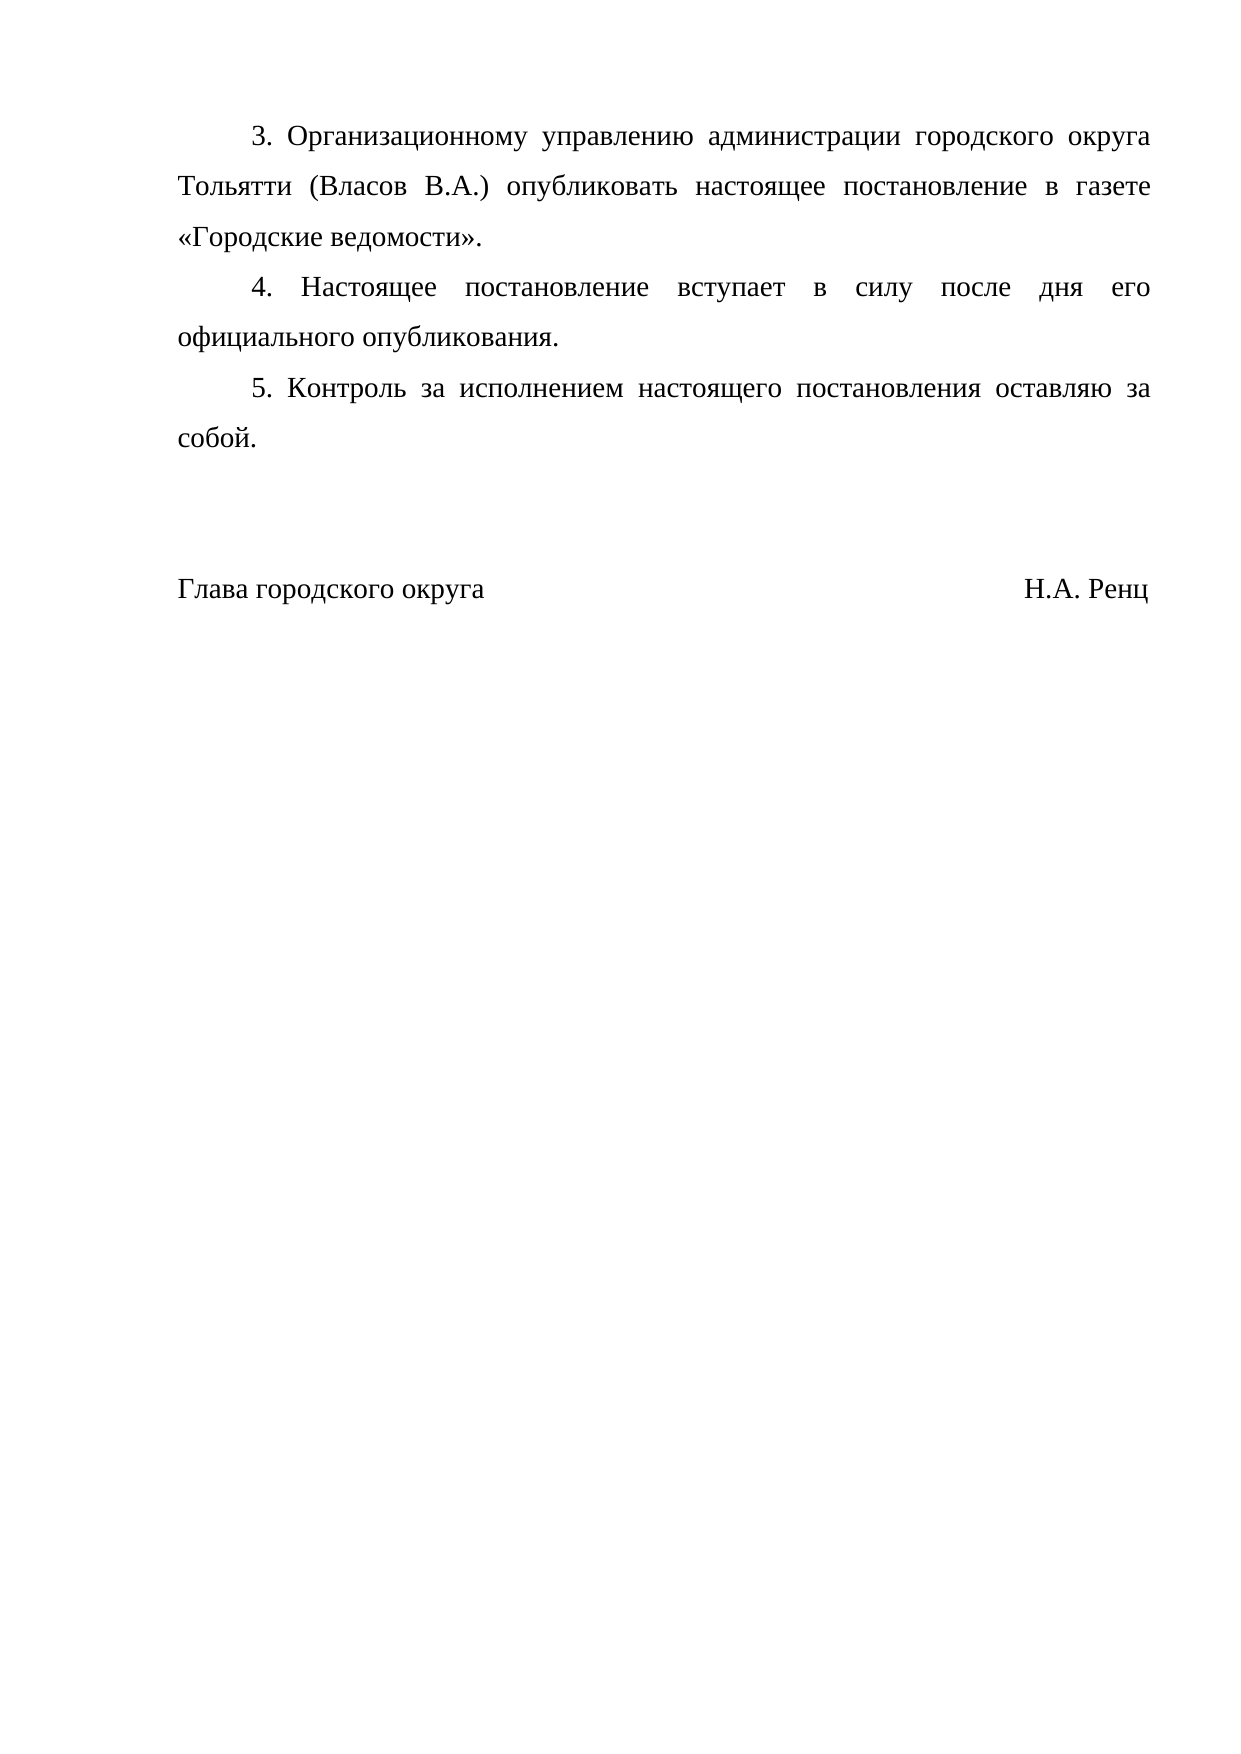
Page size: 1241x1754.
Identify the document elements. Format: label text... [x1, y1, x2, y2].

text 3. Организационному управлению администрации городского округа Тольятти (Власов В.А.) опубликовать настоящее постановление в газете «Городские ведомости». [177, 118, 1152, 252]
text 4. Настоящее постановление вступает в силу после дня его официального опубликования. [177, 269, 1152, 353]
text Глава городского округа Н.А. Ренц [177, 571, 1152, 604]
text 5. Контроль за исполнением настоящего постановления оставляю за собой. [177, 370, 1152, 453]
